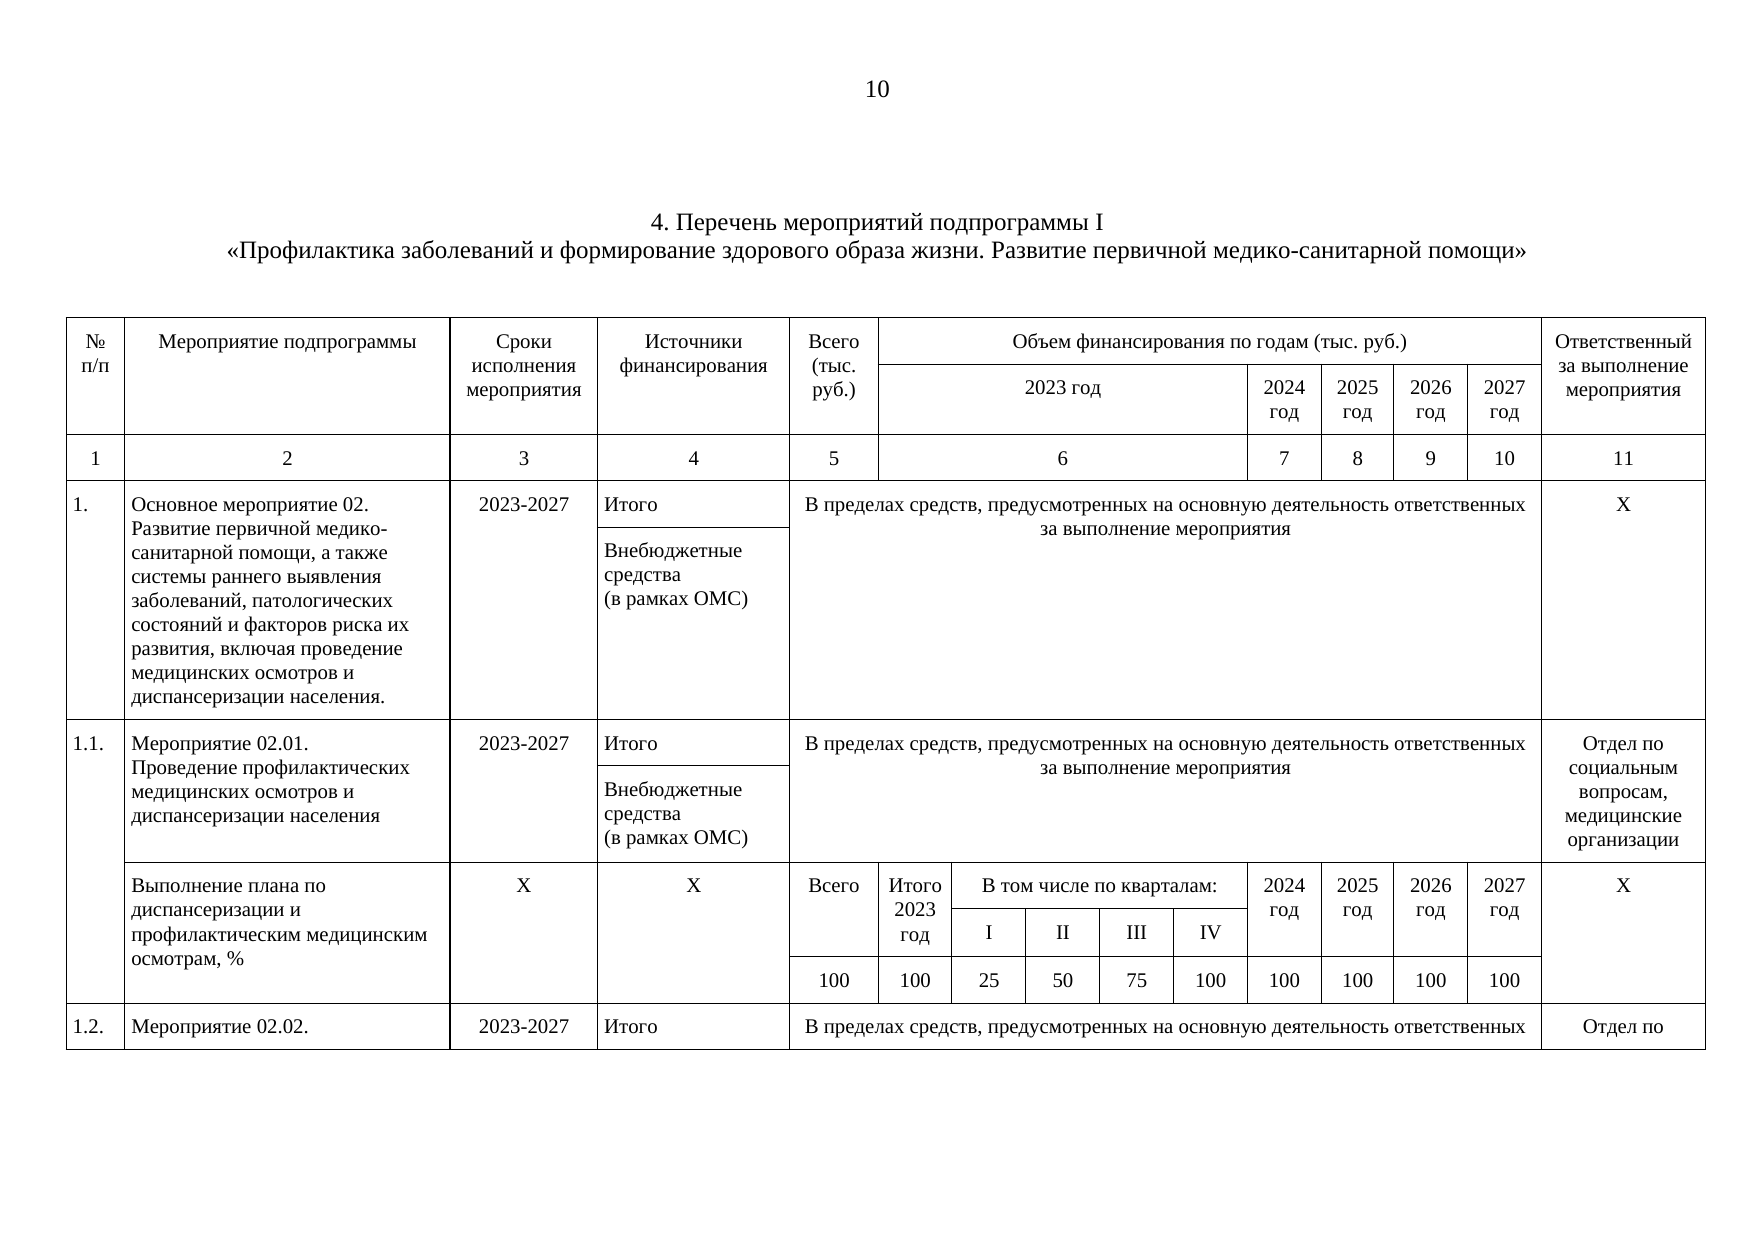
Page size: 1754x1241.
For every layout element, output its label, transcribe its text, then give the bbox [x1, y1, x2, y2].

table_header № п/п [67, 318, 124, 434]
table_cell Итого [598, 1004, 789, 1049]
table_cell III [1100, 909, 1173, 956]
table_cell Итого 2023 год [879, 863, 951, 956]
table_cell Мероприятие 02.01. Проведение профилактических медицинских осмотров и диспансеризации населения [125, 720, 449, 862]
table_cell 100 [1468, 957, 1541, 1002]
table_cell 25 [952, 957, 1025, 1002]
table_cell 4 [598, 435, 789, 480]
table_header Всего (тыс. руб.) [790, 318, 878, 434]
table_cell 100 [879, 957, 951, 1002]
table_cell IV [1174, 909, 1247, 956]
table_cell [790, 1004, 1541, 1049]
table_cell В пределах средств, предусмотренных на основную деятельность ответственных за выполнение мероприятия [790, 481, 1541, 719]
table_cell Всего [790, 863, 878, 956]
text 4. Перечень мероприятий подпрограммы I [118, 207, 1636, 236]
table_cell 100 [1174, 957, 1247, 1002]
table_cell 2024 год [1248, 863, 1321, 956]
table_cell В том числе по кварталам: [952, 863, 1247, 908]
table_cell 2023-2027 [451, 1004, 597, 1049]
table_cell 100 [790, 957, 878, 1002]
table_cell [1542, 1004, 1705, 1049]
table_cell Х [1542, 481, 1705, 719]
table_cell I [952, 909, 1025, 956]
table_cell 2024 год [1248, 365, 1321, 434]
table_cell 2023-2027 [451, 481, 597, 719]
table_cell 2025 год [1322, 863, 1393, 956]
table_cell X [1542, 863, 1705, 1002]
table_cell X [598, 863, 789, 1002]
table_cell 2023-2027 [451, 720, 597, 862]
table_header Мероприятие подпрограммы [125, 318, 449, 434]
table_cell Выполнение плана по диспансеризации и профилактическим медицинским осмотрам, % [125, 863, 449, 1002]
table_cell 2026 год [1394, 365, 1467, 434]
table_header Сроки исполнения мероприятия [451, 318, 597, 434]
table_cell 10 [1468, 435, 1541, 480]
table_cell 3 [451, 435, 597, 480]
table_cell 11 [1542, 435, 1705, 480]
text «Профилактика заболеваний и формирование здорового образа жизни. Развитие первичной медико-санитарной помощи» [118, 236, 1636, 264]
table_cell 2025 год [1322, 365, 1393, 434]
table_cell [125, 1004, 449, 1049]
table_cell 2023 год [879, 365, 1247, 434]
table_cell 1. [67, 481, 124, 719]
table_cell Отдел по социальным вопросам, медицинские организации [1542, 720, 1705, 862]
table_cell 6 [879, 435, 1247, 480]
table_cell 1.2. [67, 1004, 124, 1049]
table_cell В пределах средств, предусмотренных на основную деятельность ответственных за выполнение мероприятия [790, 720, 1541, 862]
table_cell 2 [125, 435, 449, 480]
table_header Ответственный за выполнение мероприятия [1542, 318, 1705, 434]
table_cell 2027 год [1468, 365, 1541, 434]
table_cell 75 [1100, 957, 1173, 1002]
table_header Источники финансирования [598, 318, 789, 434]
table_cell Итого [598, 720, 789, 765]
table_cell 100 [1322, 957, 1393, 1002]
table_cell II [1026, 909, 1099, 956]
table_cell 1.1. [67, 720, 124, 1002]
table_cell 50 [1026, 957, 1099, 1002]
table_cell Основное мероприятие 02. Развитие первичной медико-санитарной помощи, а также системы раннего выявления заболеваний, патологических состояний и факторов риска их развития, включая проведение медицинских осмотров и диспансеризации населения. [125, 481, 449, 719]
table_cell Итого [598, 481, 789, 527]
table_cell 2027 год [1468, 863, 1541, 956]
table_cell 7 [1248, 435, 1321, 480]
table_cell Внебюджетные средства (в рамках ОМС) [598, 766, 789, 862]
table_cell 9 [1394, 435, 1467, 480]
table_cell 100 [1248, 957, 1321, 1002]
table_cell 5 [790, 435, 878, 480]
table_cell 2026 год [1394, 863, 1467, 956]
table_header Объем финансирования по годам (тыс. руб.) [879, 318, 1541, 363]
table_cell X [451, 863, 597, 1002]
table_cell 1 [67, 435, 124, 480]
table_cell Внебюджетные средства (в рамках ОМС) [598, 528, 789, 719]
table_cell 100 [1394, 957, 1467, 1002]
table_cell 8 [1322, 435, 1393, 480]
